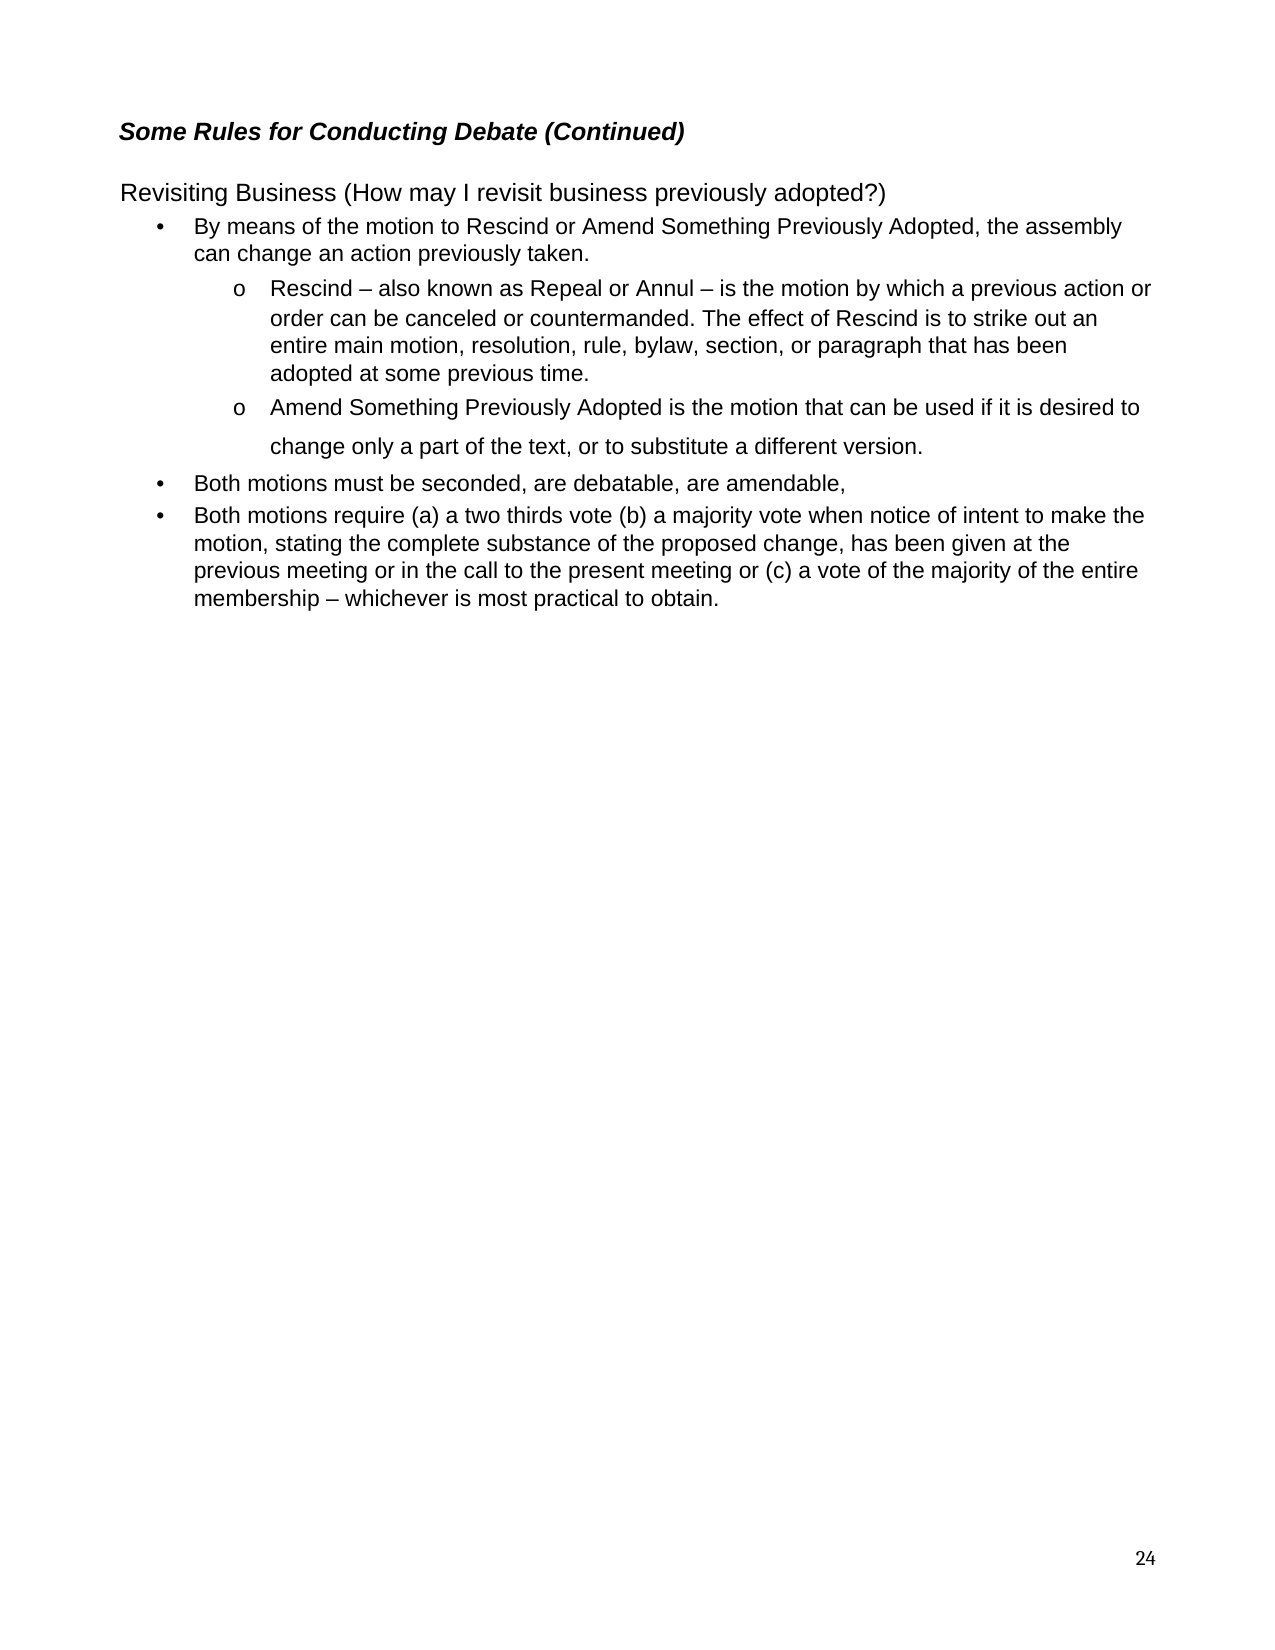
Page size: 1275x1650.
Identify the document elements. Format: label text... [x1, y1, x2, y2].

list Amend Something Previously Adopted is the motion that can be used if it is desired to change only a part of the text, or to substitute a different version. [232, 394, 1156, 459]
subtitle Some Rules for Conducting Debate (Continued) [118, 117, 1209, 146]
list Rescind – also known as Repeal or Annul – is the motion by which a previous action or order can be canceled or countermanded. The effect of Rescind is to strike out an entire main motion, resolution, rule, bylaw, section, or paragraph that has been adopted at some previous time. [232, 275, 1156, 386]
list Both motions require (a) a two thirds vote (b) a majority vote when notice of intent to make the motion, stating the complete substance of the proposed change, has been given at the previous meeting or in the call to the present meeting or (c) a vote of the majority of the entire membership – whichever is most practical to obtain. [156, 502, 1156, 611]
text Revisiting Business (How may I revisit business previously adopted?) [120, 178, 1156, 207]
list Both motions must be seconded, are debatable, are amendable, [156, 470, 1156, 497]
list By means of the motion to Rescind or Amend Something Previously Adopted, the assembly can change an action previously taken. [156, 213, 1156, 266]
